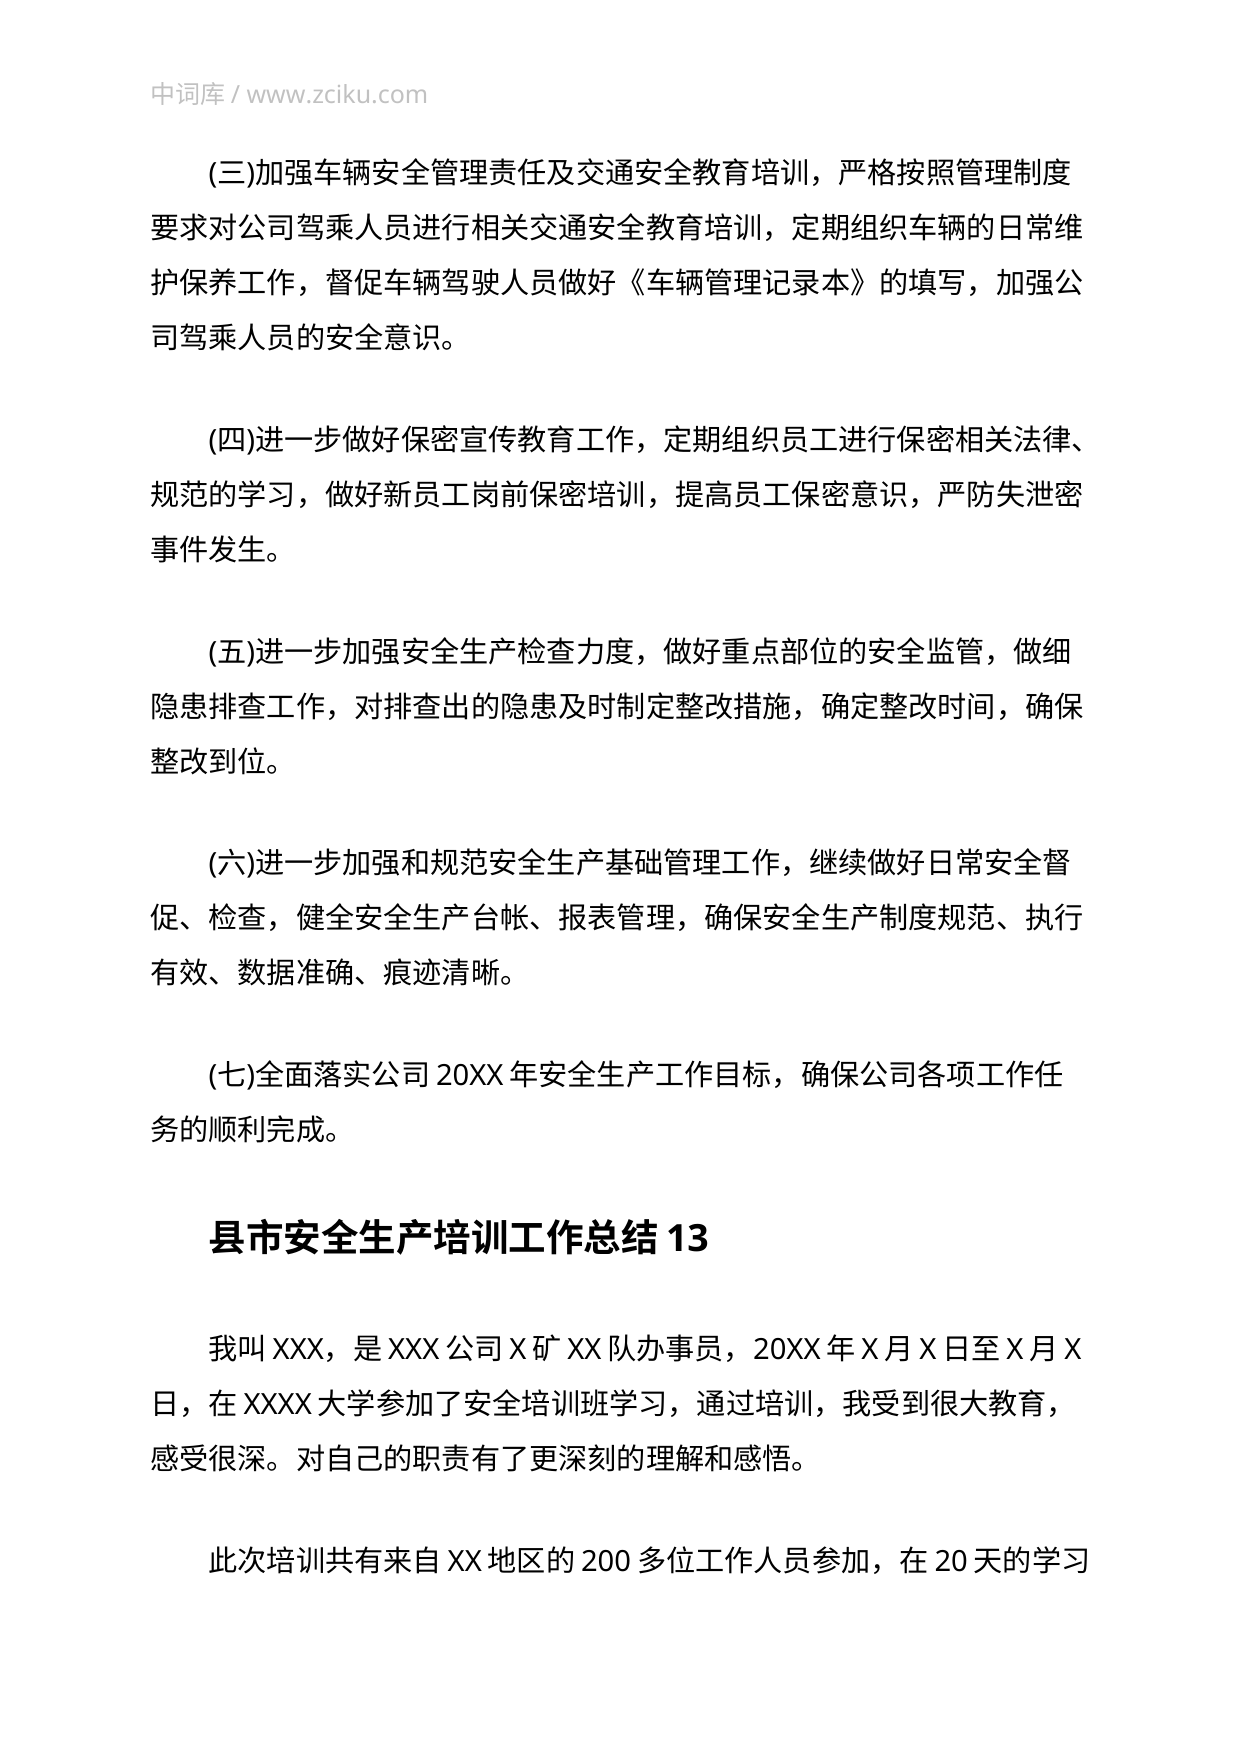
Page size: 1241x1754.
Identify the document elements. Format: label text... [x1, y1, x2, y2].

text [150, 1538, 1090, 1580]
text (五)进一步加强安全生产检查力度，做好重点部位的安全监管，做细隐患排查工作，对排查出的隐患及时制定整改措施，确定整改时间，确保整改到位。 [150, 628, 1090, 780]
text (四)进一步做好保密宣传教育工作，定期组织员工进行保密相关法律、规范的学习，做好新员工岗前保密培训，提高员工保密意识，严防失泄密事件发生。 [150, 417, 1090, 569]
text (六)进一步加强和规范安全生产基础管理工作，继续做好日常安全督促、检查，健全安全生产台帐、报表管理，确保安全生产制度规范、执行有效、数据准确、痕迹清晰。 [150, 840, 1090, 992]
text 县市安全生产培训工作总结13 [150, 1208, 1090, 1263]
text (七)全面落实公司20XX年安全生产工作目标，确保公司各项工作任务的顺利完成。 [150, 1052, 1090, 1149]
text 我叫XXX，是XXX公司X矿XX队办事员，20XX年X月X日至X月X日，在XXXX大学参加了安全培训班学习，通过培训，我受到很大教育，感受很深。对自己的职责有了更深刻的理解和感悟。 [150, 1326, 1090, 1478]
text (三)加强车辆安全管理责任及交通安全教育培训，严格按照管理制度要求对公司驾乘人员进行相关交通安全教育培训，定期组织车辆的日常维护保养工作，督促车辆驾驶人员做好《车辆管理记录本》的填写，加强公司驾乘人员的安全意识。 [150, 150, 1090, 357]
